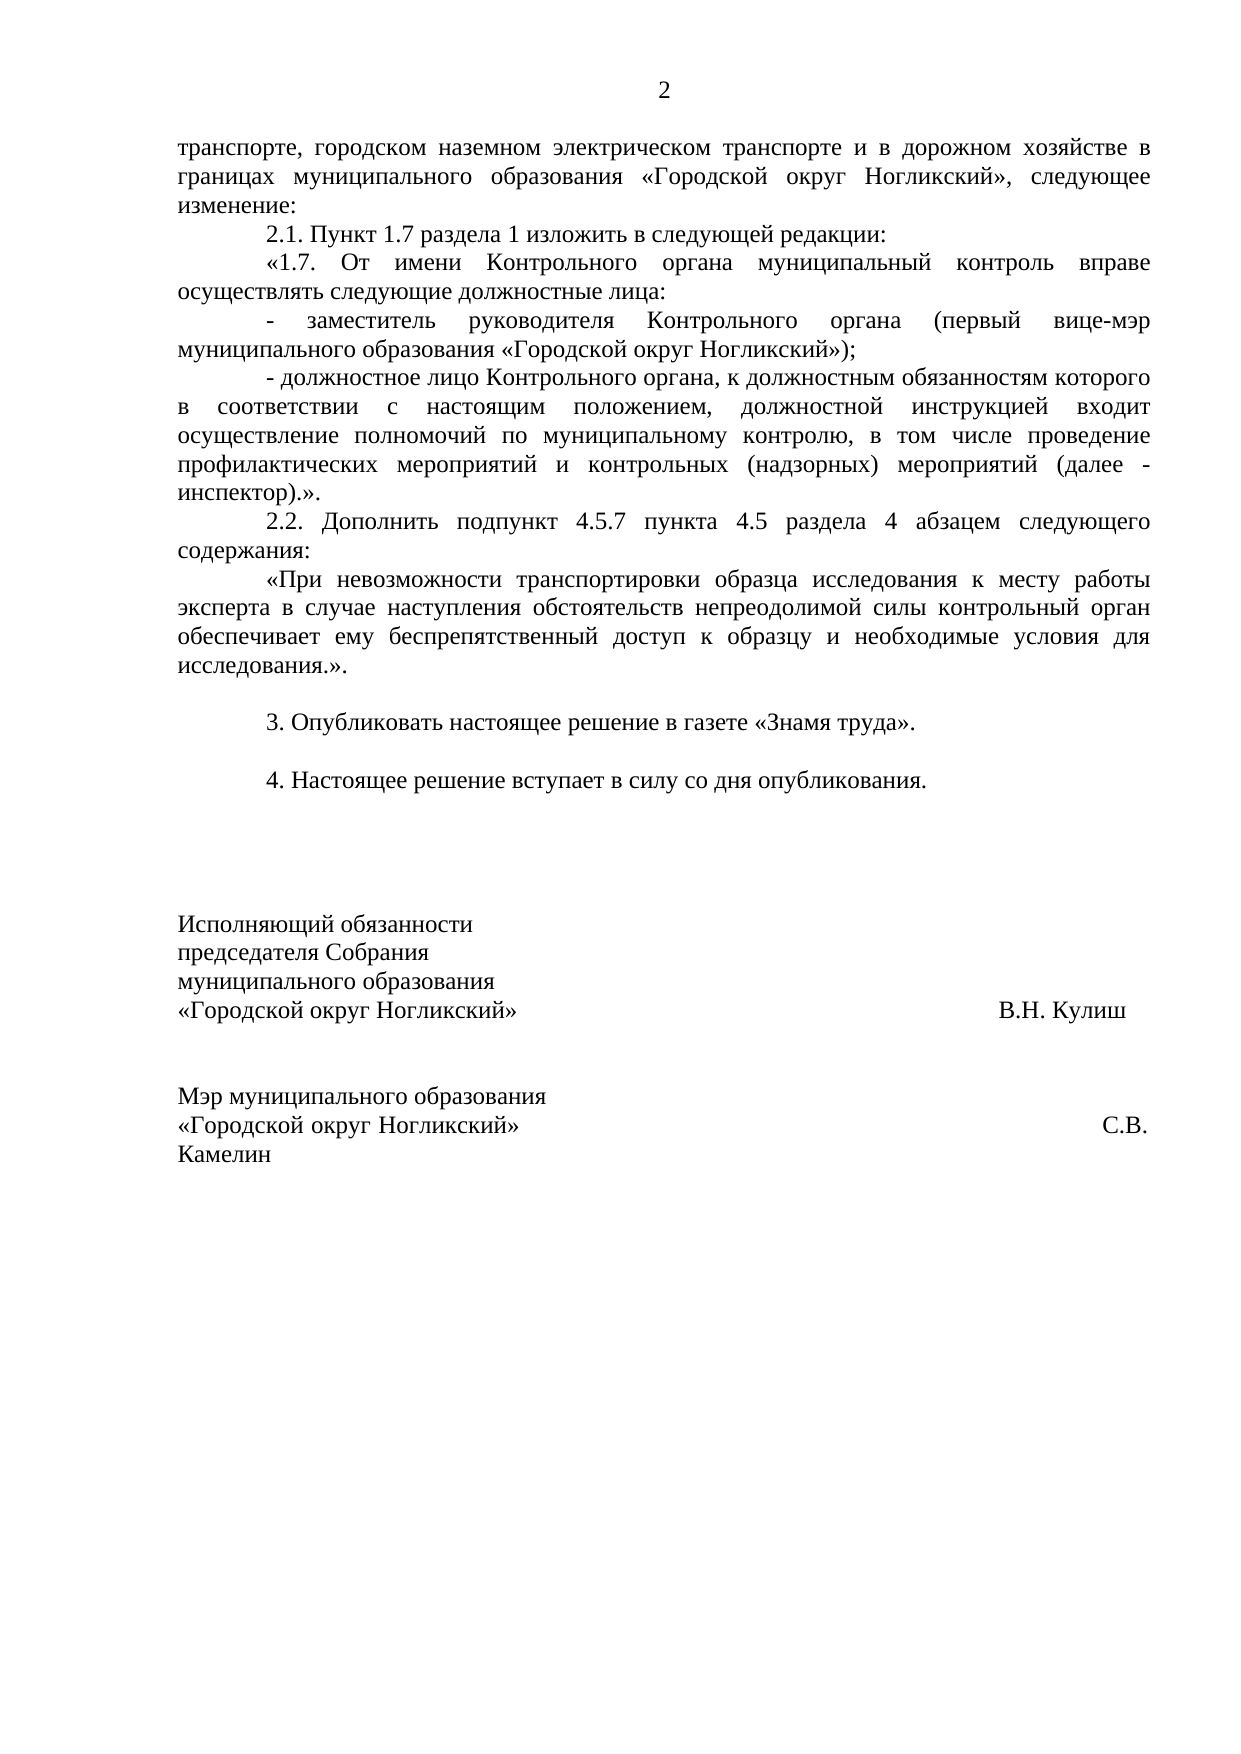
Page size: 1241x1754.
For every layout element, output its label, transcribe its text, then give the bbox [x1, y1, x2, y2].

text «Городской округ Ногликский» С.В. Камелин [177, 1110, 1152, 1167]
text - должностное лицо Контрольного органа, к должностным обязанностям которого в соответствии с настоящим положением, должностной инструкцией входит осуществление полномочий по муниципальному контролю, в том числе проведение профилактических мероприятий и контрольных (надзорных) мероприятий (далее - инспектор).». [177, 362, 1152, 506]
text - заместитель руководителя Контрольного органа (первый вице-мэр муниципального образования «Городской округ Ногликский»); [177, 305, 1152, 362]
text 4. Настоящее решение вступает в силу со дня опубликования. [177, 765, 1152, 794]
text Исполняющий обязанности [177, 909, 1152, 937]
text Мэр муниципального образования [177, 1081, 1152, 1110]
text 3. Опубликовать настоящее решение в газете «Знамя труда». [177, 707, 1152, 736]
text муниципального образования [177, 966, 1152, 995]
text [177, 132, 1152, 219]
text председателя Собрания [177, 937, 1152, 966]
text «При невозможности транспортировки образца исследования к месту работы эксперта в случае наступления обстоятельств непреодолимой силы контрольный орган обеспечивает ему беспрепятственный доступ к образцу и необходимые условия для исследования.». [177, 564, 1152, 679]
text «1.7. От имени Контрольного органа муниципальный контроль вправе осуществлять следующие должностные лица: [177, 247, 1152, 305]
text 2.2. Дополнить подпункт 4.5.7 пункта 4.5 раздела 4 абзацем следующего содержания: [177, 506, 1152, 564]
text «Городской округ Ногликский» В.Н. Кулиш [177, 995, 1152, 1024]
text 2.1. Пункт 1.7 раздела 1 изложить в следующей редакции: [177, 219, 1152, 247]
